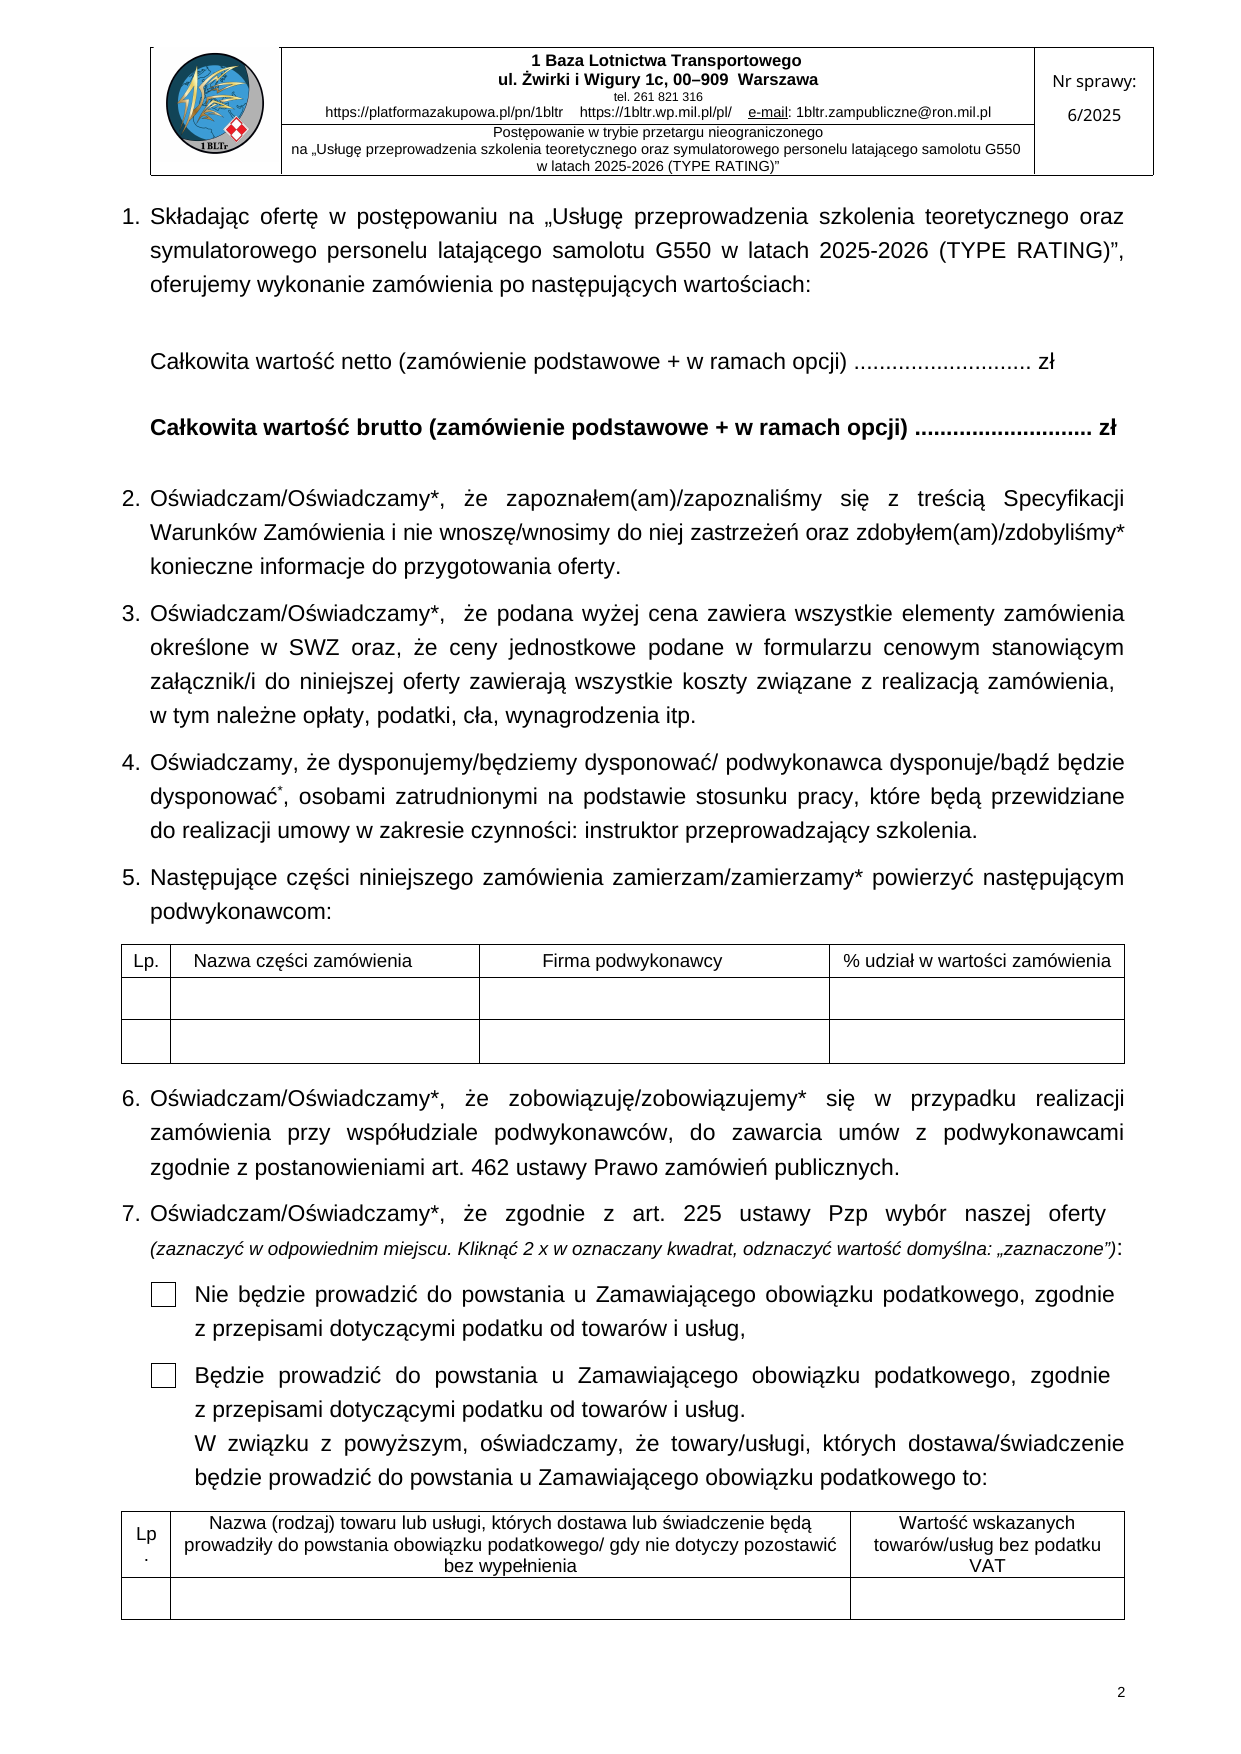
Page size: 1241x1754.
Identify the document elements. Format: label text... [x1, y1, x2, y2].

list Składając ofertę w postępowaniu na „Usługę przeprowadzenia szkolenia teoretycznego oraz symulatorowego personelu latającego samolotu G550 w latach 2025-2026 (TYPE RATING)”, oferujemy wykonanie zamówienia po następujących wartościach: [122, 203, 1125, 298]
table_cell [171, 1578, 850, 1619]
list Oświadczam/Oświadczamy*, że zapoznałem(am)/zapoznaliśmy się z treścią Specyfikacji Warunków Zamówienia i nie wnoszę/wnosimy do niej zastrzeżeń oraz zdobyłem(am)/zdobyliśmy* konieczne informacje do przygotowania oferty. [122, 485, 1125, 579]
text W związku z powyższym, oświadczamy, że towary/usługi, których dostawa/świadczenie będzie prowadzić do powstania u Zamawiającego obowiązku podatkowego to: [194, 1430, 1125, 1491]
text Całkowita wartość netto (zamówienie podstawowe + w ramach opcji) ............................ zł [150, 348, 1125, 374]
table_cell [122, 978, 170, 1019]
table_cell [851, 1578, 1124, 1619]
text Całkowita wartość brutto (zamówienie podstawowe + w ramach opcji) ............................ zł [150, 413, 1125, 440]
table_cell [122, 1020, 170, 1062]
picture [153, 47, 279, 162]
table_header % udział w wartości zamówienia [830, 945, 1124, 977]
table_cell [830, 978, 1124, 1019]
table_header Wartość wskazanych towarów/usług bez podatku VAT [851, 1512, 1124, 1577]
table_header Firma podwykonawcy [480, 945, 829, 977]
table_cell [480, 978, 829, 1019]
table_cell [480, 1020, 829, 1062]
text Będzie prowadzić do powstania u Zamawiającego obowiązku podatkowego, zgodnie z przepisami dotyczącymi podatku od towarów i usług. [150, 1362, 1125, 1422]
text Nie będzie prowadzić do powstania u Zamawiającego obowiązku podatkowego, zgodnie z przepisami dotyczącymi podatku od towarów i usług, [150, 1281, 1125, 1341]
table_cell [830, 1020, 1124, 1062]
table_cell [171, 978, 479, 1019]
list Oświadczam/Oświadczamy*, że zobowiązuję/zobowiązujemy* się w przypadku realizacji zamówienia przy współudziale podwykonawców, do zawarcia umów z podwykonawcami zgodnie z postanowieniami art. 462 ustawy Prawo zamówień publicznych. [122, 1085, 1125, 1180]
table_header Nazwa części zamówienia [171, 945, 479, 977]
table_header Nazwa (rodzaj) towaru lub usługi, których dostawa lub świadczenie będą prowadziły do powstania obowiązku podatkowego/ gdy nie dotyczy pozostawić bez wypełnienia [171, 1512, 850, 1577]
list Oświadczamy, że dysponujemy/będziemy dysponować/ podwykonawca dysponuje/bądź będzie dysponować*, osobami zatrudnionymi na podstawie stosunku pracy, które będą przewidziane do realizacji umowy w zakresie czynności: instruktor przeprowadzający szkolenia. [122, 749, 1125, 844]
list Oświadczam/Oświadczamy*, że zgodnie z art. 225 ustawy Pzp wybór naszej oferty (zaznaczyć w odpowiednim miejscu. Kliknąć 2 x w oznaczany kwadrat, odznaczyć wartość domyślna: „zaznaczone”): [122, 1200, 1125, 1261]
list Następujące części niniejszego zamówienia zamierzam/zamierzamy* powierzyć następującym podwykonawcom: [122, 864, 1125, 924]
table_header Lp. [122, 945, 170, 977]
table_cell [171, 1020, 479, 1062]
table_cell [122, 1578, 170, 1619]
list Oświadczam/Oświadczamy*, że podana wyżej cena zawiera wszystkie elementy zamówienia określone w SWZ oraz, że ceny jednostkowe podane w formularzu cenowym stanowiącym załącznik/i do niniejszej oferty zawierają wszystkie koszty związane z realizacją zamówienia, w tym należne opłaty, podatki, cła, wynagrodzenia itp. [122, 600, 1125, 729]
table_header Lp. [122, 1512, 170, 1577]
